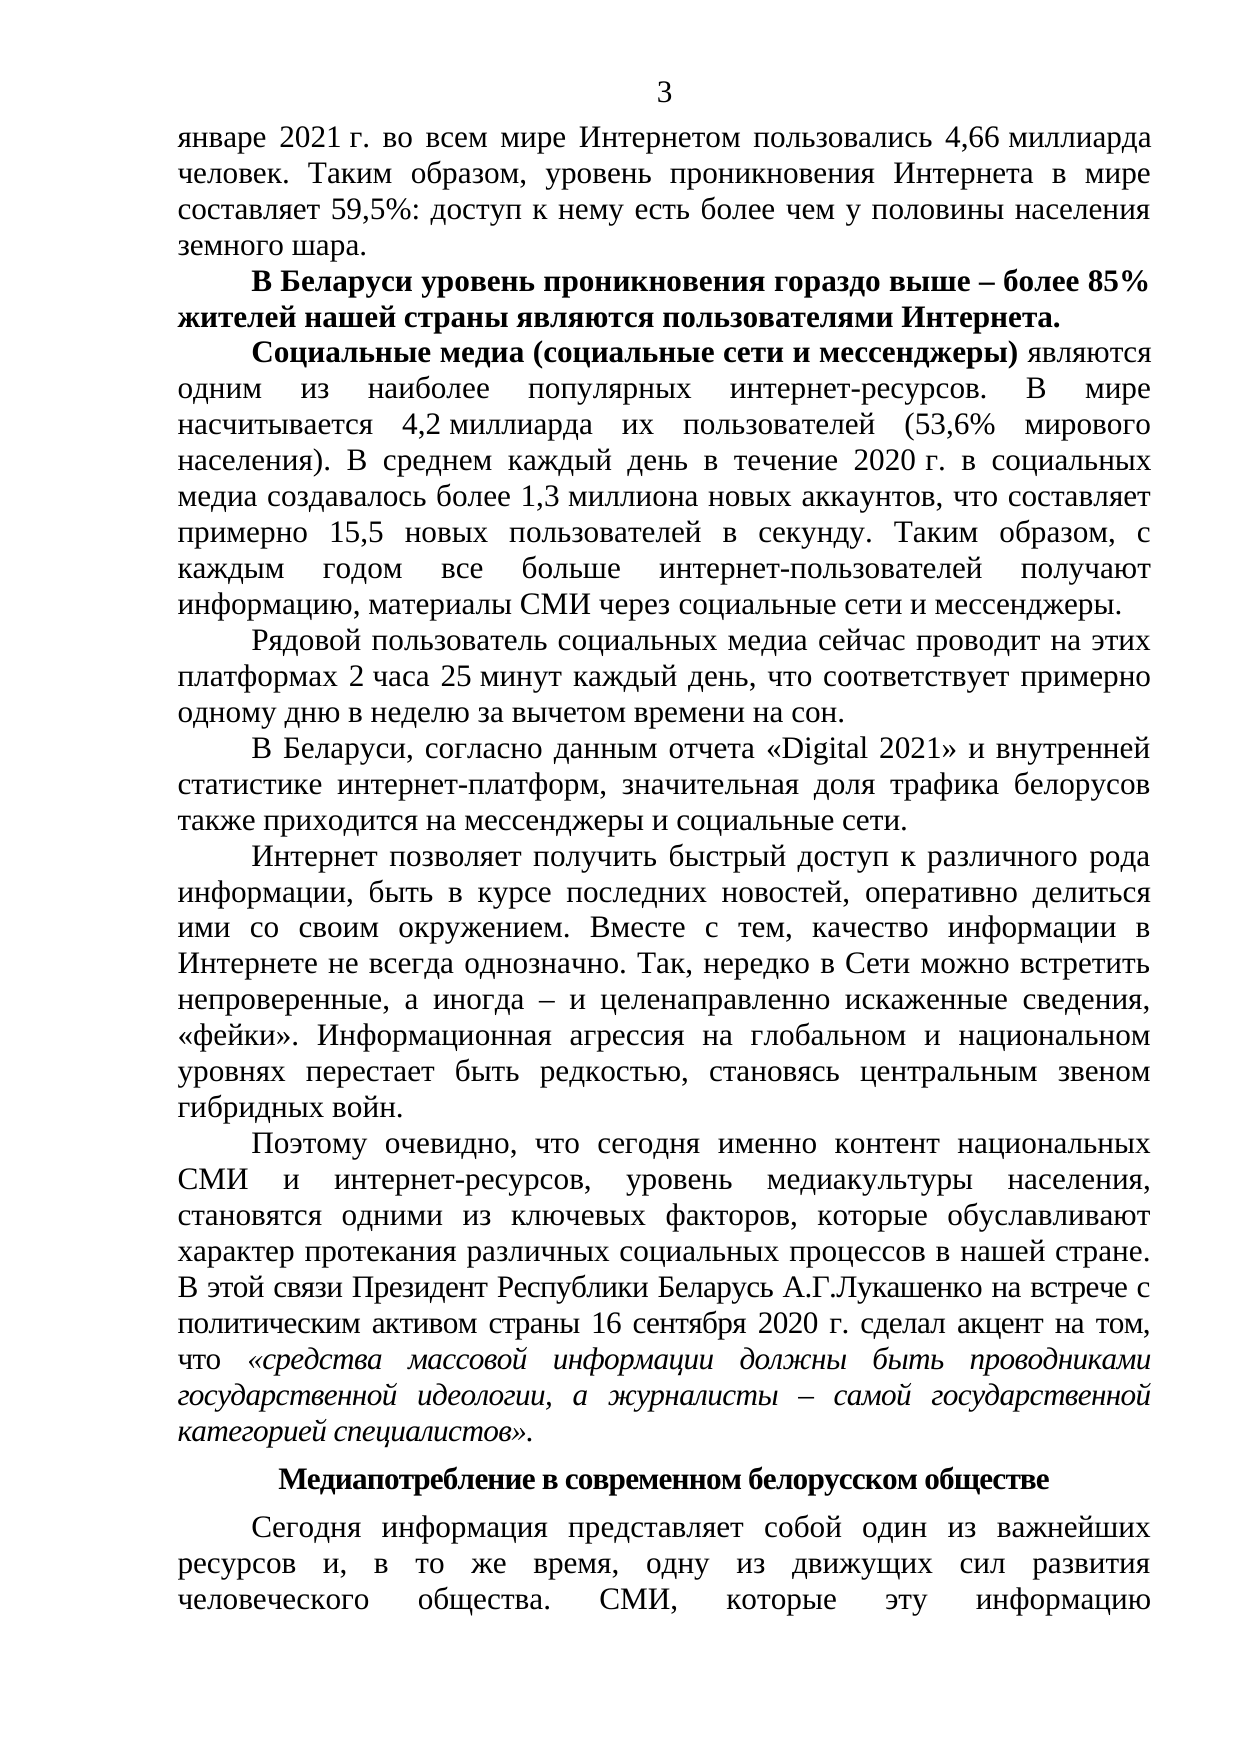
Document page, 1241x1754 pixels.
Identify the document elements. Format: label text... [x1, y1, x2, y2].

text В Беларуси уровень проникновения гораздо выше – более 85% жителей нашей страны являются пользователями Интернета. [177, 262, 1152, 334]
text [177, 1509, 1152, 1617]
text Поэтому очевидно, что сегодня именно контент национальных СМИ и интернет-ресурсов, уровень медиакультуры населения, становятся одними из ключевых факторов, которые обуславливают характер протекания различных социальных процессов в нашей стране. В этой связи Президент Республики Беларусь А.Г.Лукашенко на встрече с политическим активом страны 16 сентября 2020 г. сделал акцент на том, что «средства массовой информации должны быть проводниками государственной идеологии, а журналисты – самой государственной категорией специалистов». [177, 1124, 1152, 1448]
text В Беларуси, согласно данным отчета «Digital 2021» и внутренней статистике интернет-платформ, значительная доля трафика белорусов также приходится на мессенджеры и социальные сети. [177, 729, 1152, 837]
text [177, 118, 1152, 262]
text Рядовой пользователь социальных медиа сейчас проводит на этих платформах 2 часа 25 минут каждый день, что соответствует примерно одному дню в неделю за вычетом времени на сон. [177, 621, 1152, 729]
text Интернет позволяет получить быстрый доступ к различного рода информации, быть в курсе последних новостей, оперативно делиться ими со своим окружением. Вместе с тем, качество информации в Интернете не всегда однозначно. Так, нередко в Сети можно встретить непроверенные, а иногда – и целенаправленно искаженные сведения, «фейки». Информационная агрессия на глобальном и национальном уровнях перестает быть редкостью, становясь центральным звеном гибридных войн. [177, 837, 1152, 1124]
text Медиапотребление в современном белорусском обществе [177, 1460, 1152, 1496]
text Социальные медиа (социальные сети и мессенджеры) являются одним из наиболее популярных интернет-ресурсов. В мире насчитывается 4,2 миллиарда их пользователей (53,6% мирового населения). В среднем каждый день в течение 2020 г. в социальных медиа создавалось более 1,3 миллиона новых аккаунтов, что составляет примерно 15,5 новых пользователей в секунду. Таким образом, с каждым годом все больше интернет-пользователей получают информацию, материалы СМИ через социальные сети и мессенджеры. [177, 334, 1152, 621]
